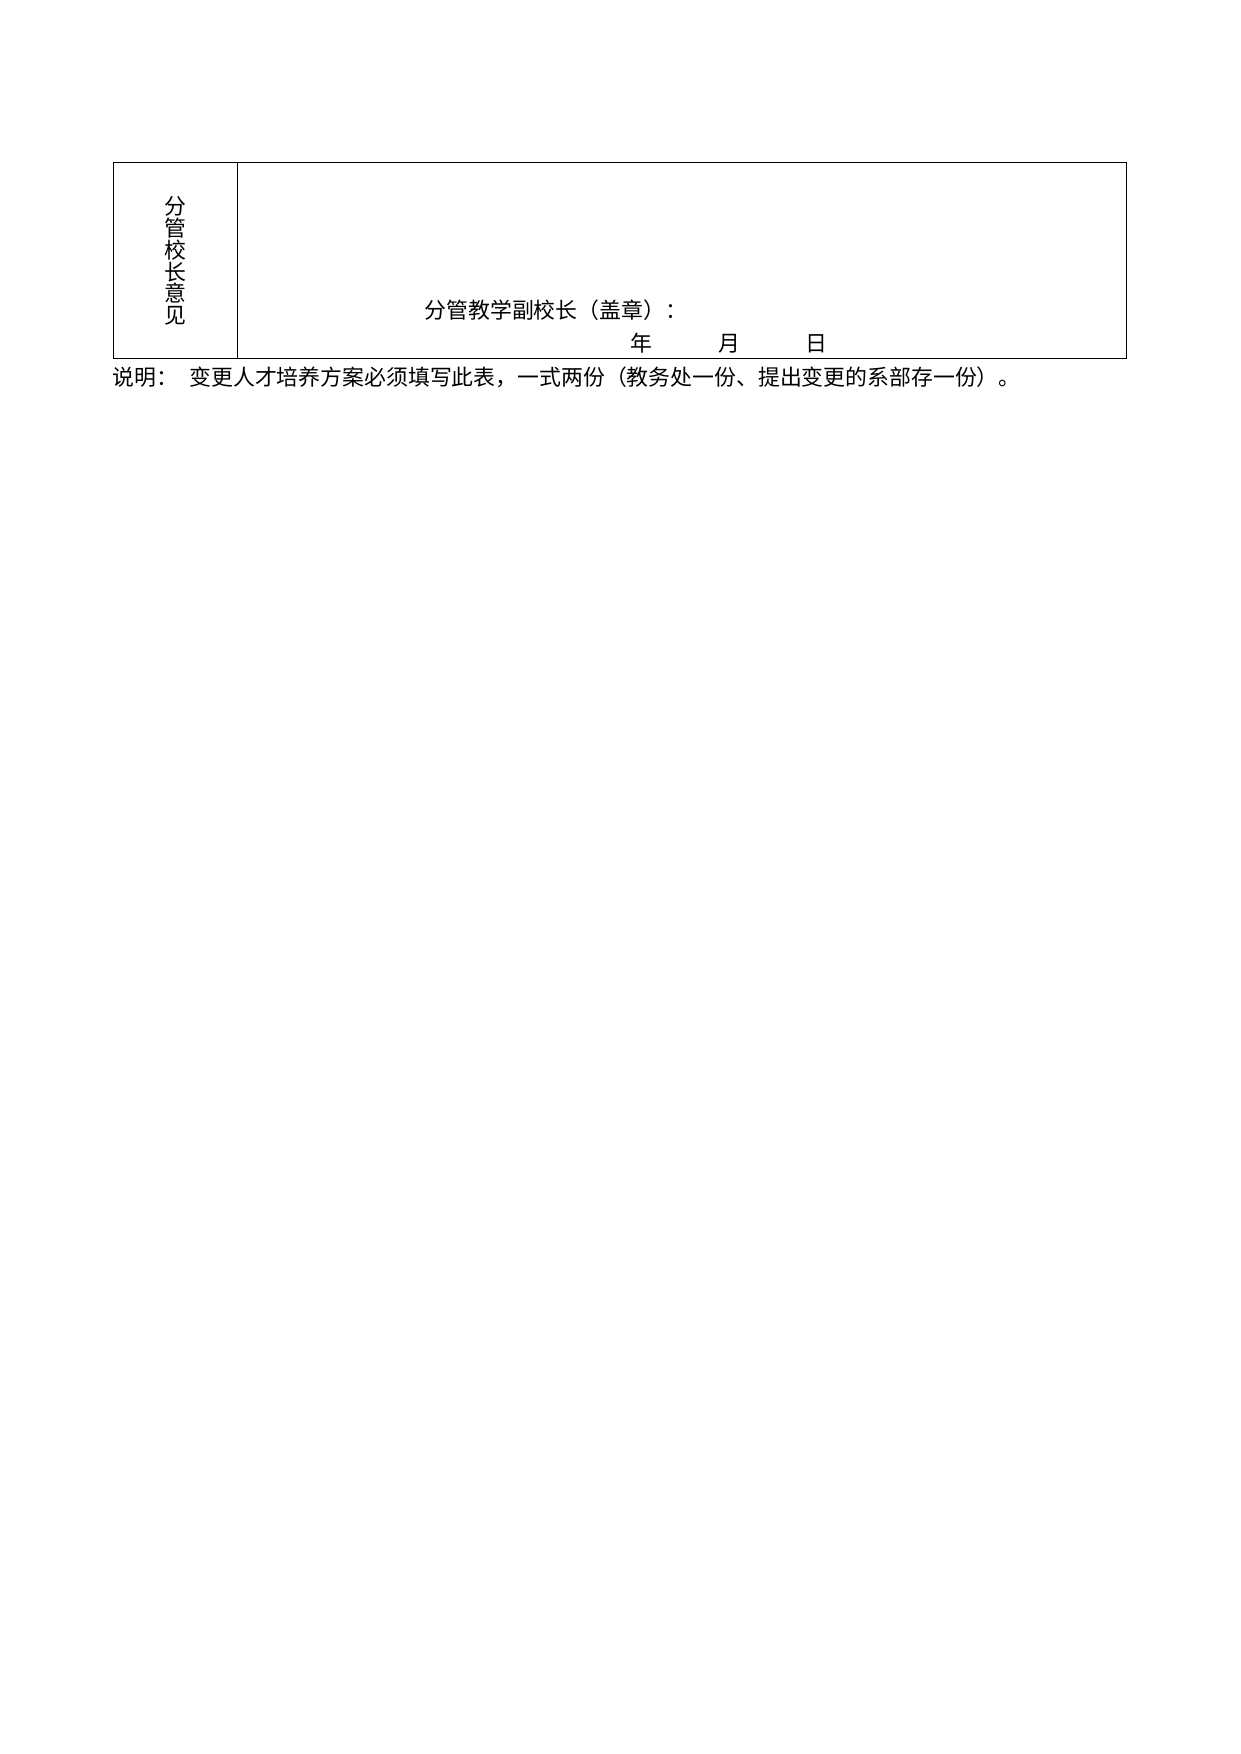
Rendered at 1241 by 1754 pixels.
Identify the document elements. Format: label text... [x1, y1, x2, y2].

text 说明： 变更人才培养方案必须填写此表，一式两份（教务处一份、提出变更的系部存一份）。 [112, 359, 1128, 392]
table_cell 分管校长意见 [114, 163, 237, 358]
table_cell 分管教学副校长（盖章）： 年 月 日 [238, 163, 1126, 358]
